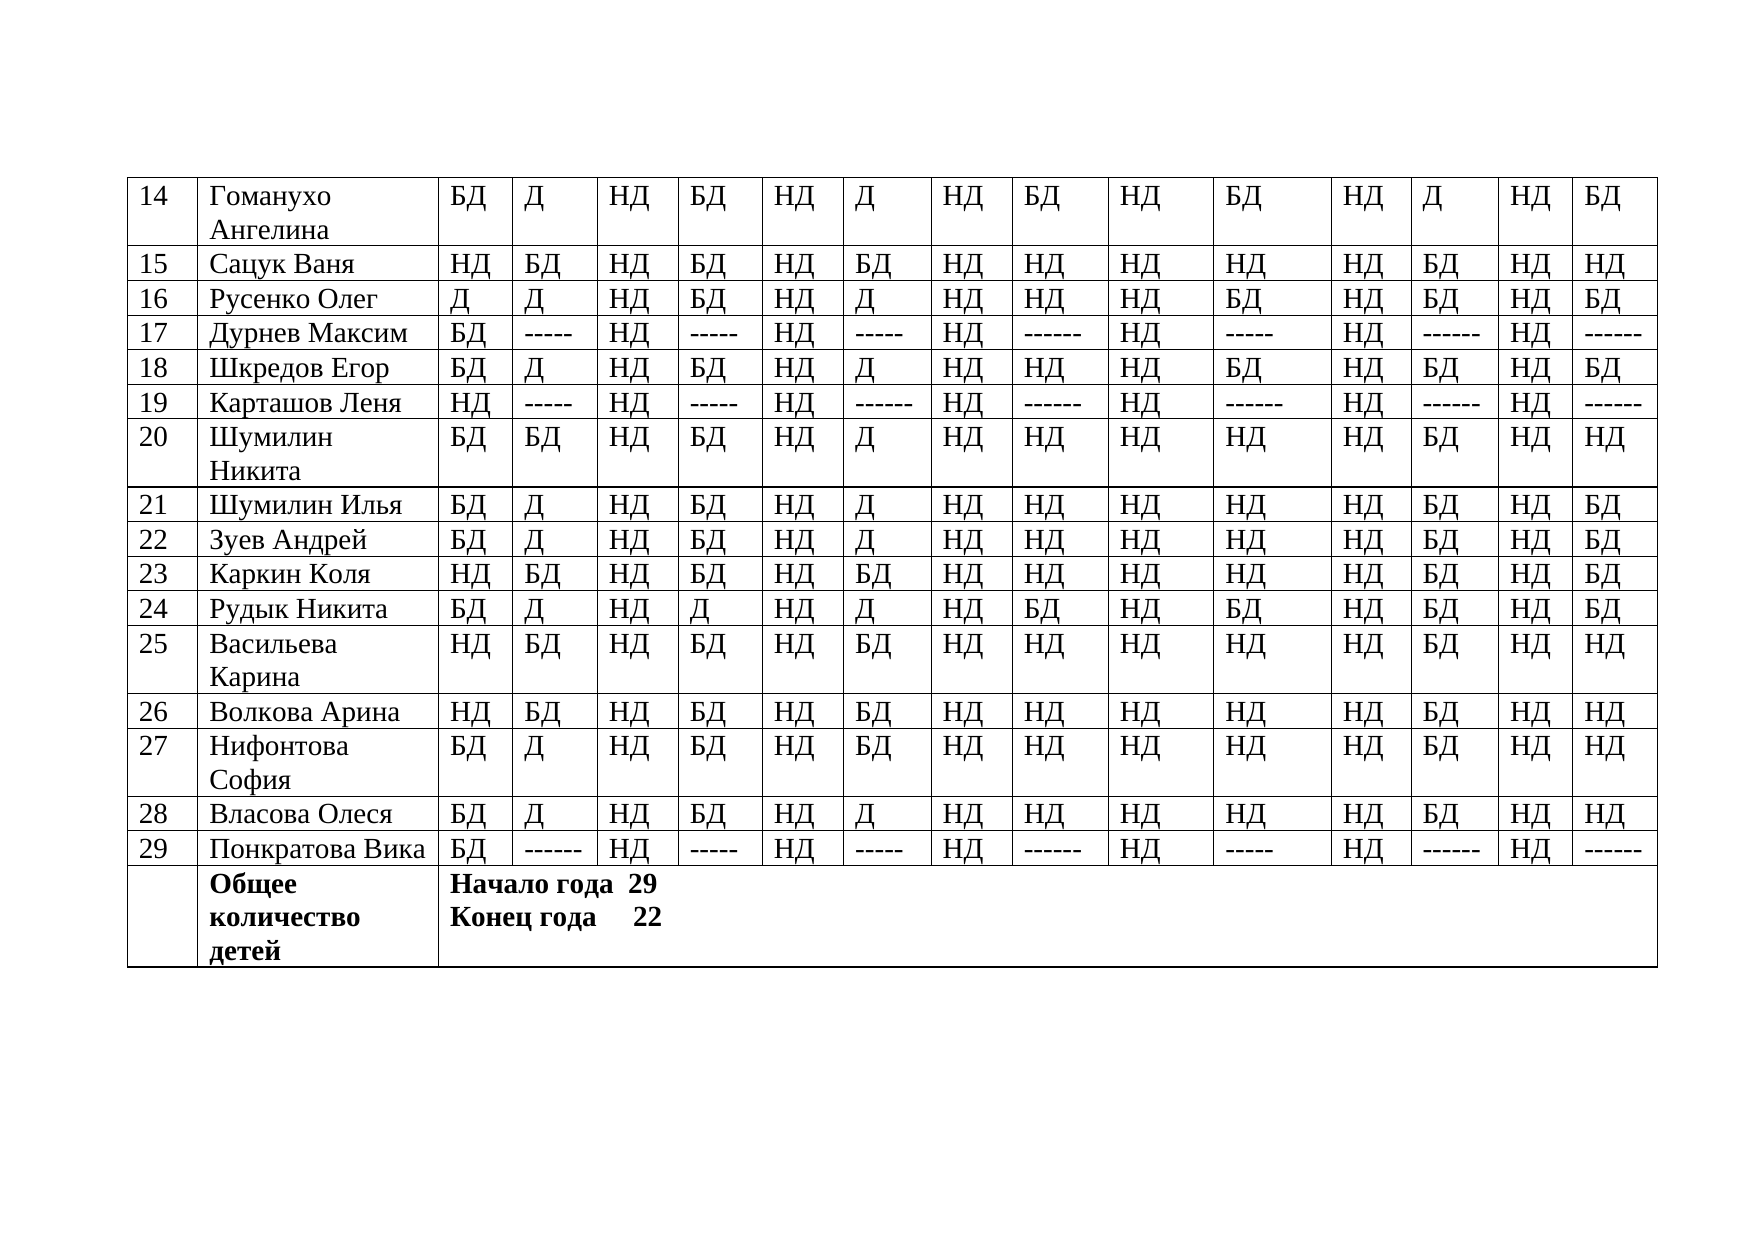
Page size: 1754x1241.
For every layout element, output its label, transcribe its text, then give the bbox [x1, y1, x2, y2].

table_cell Д [844, 281, 931, 314]
table_cell Д [679, 591, 762, 625]
table_cell БД [1412, 557, 1498, 590]
table_cell НД [1499, 557, 1572, 590]
table_cell НД [1109, 385, 1213, 418]
table_cell БД [1412, 488, 1498, 521]
table_cell НД [763, 626, 843, 693]
table_cell НД [1013, 488, 1108, 521]
table_cell НД [763, 281, 843, 314]
table_cell НД [1332, 178, 1411, 245]
table_cell БД [1573, 522, 1657, 556]
table_cell НД [763, 522, 843, 556]
table_cell Д [439, 281, 512, 314]
table_cell НД [1013, 281, 1108, 314]
table_cell ----- [1214, 831, 1331, 865]
table_cell НД [1013, 729, 1108, 796]
table_cell ------ [1412, 385, 1498, 418]
table_cell НД [1013, 694, 1108, 727]
table_cell 23 [128, 557, 197, 590]
table_cell Каркин Коля [198, 557, 438, 590]
table_cell НД [598, 626, 678, 693]
table_cell НД [1573, 729, 1657, 796]
table_cell НД [1332, 246, 1411, 280]
table_cell Сацук Ваня [198, 246, 438, 280]
table_cell БД [439, 488, 512, 521]
table_cell Д [844, 522, 931, 556]
table_cell Д [513, 350, 597, 384]
table_cell НД [763, 385, 843, 418]
table_cell 18 [128, 350, 197, 384]
table_cell БД [679, 246, 762, 280]
table_cell БД [679, 281, 762, 314]
table_cell БД [439, 350, 512, 384]
table_cell НД [598, 316, 678, 349]
table_cell БД [679, 419, 762, 486]
table_cell 29 [128, 831, 197, 865]
table_cell 26 [128, 694, 197, 727]
table_cell НД [1109, 281, 1213, 314]
table_cell НД [1499, 385, 1572, 418]
table_cell БД [1412, 419, 1498, 486]
table_cell НД [439, 385, 512, 418]
table_cell БД [1573, 281, 1657, 314]
table_cell ----- [844, 831, 931, 865]
table_cell БД [1412, 522, 1498, 556]
table_cell Д [513, 178, 597, 245]
table_cell 28 [128, 797, 197, 830]
table_cell БД [1412, 591, 1498, 625]
table_cell НД [932, 522, 1012, 556]
table_cell НД [763, 831, 843, 865]
table_cell БД [513, 419, 597, 486]
table_cell НД [1013, 246, 1108, 280]
table_cell БД [679, 694, 762, 727]
table_cell ------ [1412, 831, 1498, 865]
table_cell НД [1013, 419, 1108, 486]
table_cell НД [1499, 831, 1572, 865]
table_cell НД [1109, 831, 1213, 865]
table_cell НД [932, 831, 1012, 865]
table_cell НД [932, 626, 1012, 693]
table_cell НД [932, 557, 1012, 590]
table_cell БД [1573, 591, 1657, 625]
table_cell БД [679, 178, 762, 245]
table_cell НД [1573, 797, 1657, 830]
table_cell НД [932, 419, 1012, 486]
table_cell ------ [1573, 316, 1657, 349]
table_cell НД [1499, 694, 1572, 727]
table_cell НД [1013, 522, 1108, 556]
table_cell НД [932, 246, 1012, 280]
table_cell БД [844, 729, 931, 796]
table_cell НД [1573, 246, 1657, 280]
table_cell НД [1109, 694, 1213, 727]
table_cell НД [1499, 626, 1572, 693]
table_cell НД [932, 350, 1012, 384]
table_cell ------ [1013, 316, 1108, 349]
table_cell НД [932, 694, 1012, 727]
table_cell Нифонтова София [198, 729, 438, 796]
table_cell Шумилин Никита [198, 419, 438, 486]
table_cell БД [1214, 178, 1331, 245]
table_cell НД [1332, 281, 1411, 314]
table_cell БД [679, 522, 762, 556]
table_cell 27 [128, 729, 197, 796]
table_cell НД [598, 488, 678, 521]
table_cell БД [439, 522, 512, 556]
table_cell ------ [844, 385, 931, 418]
table_cell БД [1412, 246, 1498, 280]
table_cell Гоманухо Ангелина [198, 178, 438, 245]
table_cell 22 [128, 522, 197, 556]
table_cell НД [598, 419, 678, 486]
table_cell НД [439, 246, 512, 280]
table_cell 20 [128, 419, 197, 486]
table_cell НД [1499, 316, 1572, 349]
table_cell Д [513, 281, 597, 314]
table_cell Д [844, 419, 931, 486]
table_cell НД [1499, 522, 1572, 556]
table_cell Карташов Леня [198, 385, 438, 418]
table_cell ------ [1013, 385, 1108, 418]
table_cell НД [439, 694, 512, 727]
table_cell БД [1412, 729, 1498, 796]
table_cell НД [1332, 488, 1411, 521]
table_cell НД [1109, 522, 1213, 556]
table_cell ----- [513, 316, 597, 349]
table_cell НД [1109, 557, 1213, 590]
table_cell НД [932, 591, 1012, 625]
table_cell БД [844, 694, 931, 727]
table_cell НД [1499, 419, 1572, 486]
table_cell Д [844, 350, 931, 384]
table_cell Волкова Арина [198, 694, 438, 727]
table_cell НД [1109, 350, 1213, 384]
table_cell НД [1214, 419, 1331, 486]
table_cell БД [513, 557, 597, 590]
table_cell НД [1573, 694, 1657, 727]
table_cell БД [1573, 178, 1657, 245]
table_cell НД [1499, 350, 1572, 384]
table_cell НД [1332, 522, 1411, 556]
table_cell 17 [128, 316, 197, 349]
table_cell НД [1109, 178, 1213, 245]
table_cell НД [598, 831, 678, 865]
table_cell Русенко Олег [198, 281, 438, 314]
table_cell [128, 866, 197, 966]
table_cell НД [1499, 246, 1572, 280]
table_cell Понкратова Вика [198, 831, 438, 865]
table_cell НД [598, 797, 678, 830]
table_cell Общее количество детей [198, 866, 438, 966]
table_cell ----- [844, 316, 931, 349]
table_cell Д [513, 729, 597, 796]
table_cell НД [598, 178, 678, 245]
table_cell БД [1214, 591, 1331, 625]
table_cell Власова Олеся [198, 797, 438, 830]
table_cell НД [1013, 626, 1108, 693]
table_cell НД [1214, 488, 1331, 521]
table_cell НД [1109, 626, 1213, 693]
table_cell НД [1499, 729, 1572, 796]
table_cell ------ [513, 831, 597, 865]
table_cell Д [513, 488, 597, 521]
table_cell 21 [128, 488, 197, 521]
table_cell БД [1412, 281, 1498, 314]
table_cell Васильева Карина [198, 626, 438, 693]
table_cell НД [763, 419, 843, 486]
table_cell НД [1013, 557, 1108, 590]
table_cell НД [598, 729, 678, 796]
table_cell НД [1332, 729, 1411, 796]
table_cell НД [763, 488, 843, 521]
table_cell БД [679, 729, 762, 796]
table_cell НД [1214, 557, 1331, 590]
table_cell НД [763, 350, 843, 384]
table_cell 16 [128, 281, 197, 314]
table_cell ----- [513, 385, 597, 418]
table_cell БД [1573, 350, 1657, 384]
table_cell НД [1214, 626, 1331, 693]
table_cell НД [1332, 557, 1411, 590]
table_cell БД [1412, 694, 1498, 727]
table_cell НД [1214, 797, 1331, 830]
table_cell НД [763, 591, 843, 625]
table_cell 19 [128, 385, 197, 418]
table_cell Д [1412, 178, 1498, 245]
table_cell Д [844, 591, 931, 625]
table_cell ----- [679, 385, 762, 418]
table_cell НД [439, 626, 512, 693]
table_cell БД [1013, 591, 1108, 625]
table_cell НД [1214, 694, 1331, 727]
table_cell НД [598, 557, 678, 590]
table_cell БД [439, 178, 512, 245]
table_cell БД [439, 316, 512, 349]
table_cell БД [1573, 488, 1657, 521]
table_cell НД [1573, 419, 1657, 486]
table_cell БД [679, 488, 762, 521]
table_cell НД [1332, 419, 1411, 486]
table_cell НД [763, 246, 843, 280]
table_cell НД [763, 557, 843, 590]
table_cell НД [1214, 729, 1331, 796]
table_cell НД [1109, 797, 1213, 830]
table_cell БД [844, 557, 931, 590]
table_cell 14 [128, 178, 197, 245]
table_cell Д [513, 797, 597, 830]
table_cell НД [598, 522, 678, 556]
table_cell БД [1013, 178, 1108, 245]
table_cell НД [1499, 281, 1572, 314]
table_cell БД [513, 246, 597, 280]
table_cell ------ [1013, 831, 1108, 865]
table_cell НД [1214, 522, 1331, 556]
table_cell НД [1332, 316, 1411, 349]
table_cell НД [1109, 419, 1213, 486]
table_cell 24 [128, 591, 197, 625]
table_cell НД [1332, 626, 1411, 693]
table_cell НД [1332, 385, 1411, 418]
table_cell НД [932, 797, 1012, 830]
table_cell НД [598, 246, 678, 280]
table_cell НД [1332, 797, 1411, 830]
table_cell БД [1214, 350, 1331, 384]
table_cell НД [763, 316, 843, 349]
table_cell ----- [679, 831, 762, 865]
table_cell Д [844, 488, 931, 521]
table_cell НД [932, 729, 1012, 796]
table_cell Рудык Никита [198, 591, 438, 625]
table_cell НД [1573, 626, 1657, 693]
table_cell БД [439, 591, 512, 625]
table_cell ------ [1573, 831, 1657, 865]
table_cell НД [763, 178, 843, 245]
table_cell НД [932, 488, 1012, 521]
table_cell НД [598, 385, 678, 418]
table_cell НД [932, 316, 1012, 349]
table_cell Д [844, 178, 931, 245]
table_cell БД [439, 419, 512, 486]
table_cell НД [1499, 591, 1572, 625]
table_cell НД [1332, 350, 1411, 384]
table_cell Д [513, 522, 597, 556]
table_cell НД [1332, 591, 1411, 625]
table_cell Шкредов Егор [198, 350, 438, 384]
table_cell ------ [1573, 385, 1657, 418]
table_cell НД [763, 729, 843, 796]
table_cell БД [513, 694, 597, 727]
table_cell НД [1332, 831, 1411, 865]
table_cell НД [763, 694, 843, 727]
table_cell Д [844, 797, 931, 830]
table_cell 25 [128, 626, 197, 693]
table_cell БД [1412, 626, 1498, 693]
table_cell НД [932, 178, 1012, 245]
table_cell БД [844, 246, 931, 280]
table_cell БД [1412, 350, 1498, 384]
table_cell Дурнев Максим [198, 316, 438, 349]
table_cell БД [679, 797, 762, 830]
table_cell НД [598, 350, 678, 384]
table_cell БД [679, 626, 762, 693]
table_cell ------ [1214, 385, 1331, 418]
table_cell НД [1013, 350, 1108, 384]
table_cell 15 [128, 246, 197, 280]
table_cell НД [598, 591, 678, 625]
table_cell НД [1109, 488, 1213, 521]
table_cell БД [1214, 281, 1331, 314]
table_cell Шумилин Илья [198, 488, 438, 521]
table_cell БД [679, 350, 762, 384]
table_cell НД [1499, 178, 1572, 245]
table_cell НД [1109, 246, 1213, 280]
table_cell НД [1109, 316, 1213, 349]
table_cell НД [763, 797, 843, 830]
table_cell Д [513, 591, 597, 625]
table_cell НД [1109, 729, 1213, 796]
table_cell Начало года 29 Конец года 22 [439, 866, 1657, 966]
table_cell БД [679, 557, 762, 590]
table_cell НД [932, 281, 1012, 314]
table_cell БД [513, 626, 597, 693]
table_cell БД [1412, 797, 1498, 830]
table_cell НД [1214, 246, 1331, 280]
table_cell БД [439, 831, 512, 865]
table_cell НД [1332, 694, 1411, 727]
table_cell ----- [679, 316, 762, 349]
table_cell БД [844, 626, 931, 693]
table_cell НД [1499, 488, 1572, 521]
table_cell НД [1109, 591, 1213, 625]
table_cell ----- [1214, 316, 1331, 349]
table_cell НД [598, 281, 678, 314]
table_cell Зуев Андрей [198, 522, 438, 556]
table_cell НД [1013, 797, 1108, 830]
table_cell НД [932, 385, 1012, 418]
table_cell НД [1499, 797, 1572, 830]
table_cell НД [439, 557, 512, 590]
table_cell ------ [1412, 316, 1498, 349]
table_cell НД [598, 694, 678, 727]
table_cell БД [1573, 557, 1657, 590]
table_cell БД [439, 729, 512, 796]
table_cell БД [439, 797, 512, 830]
